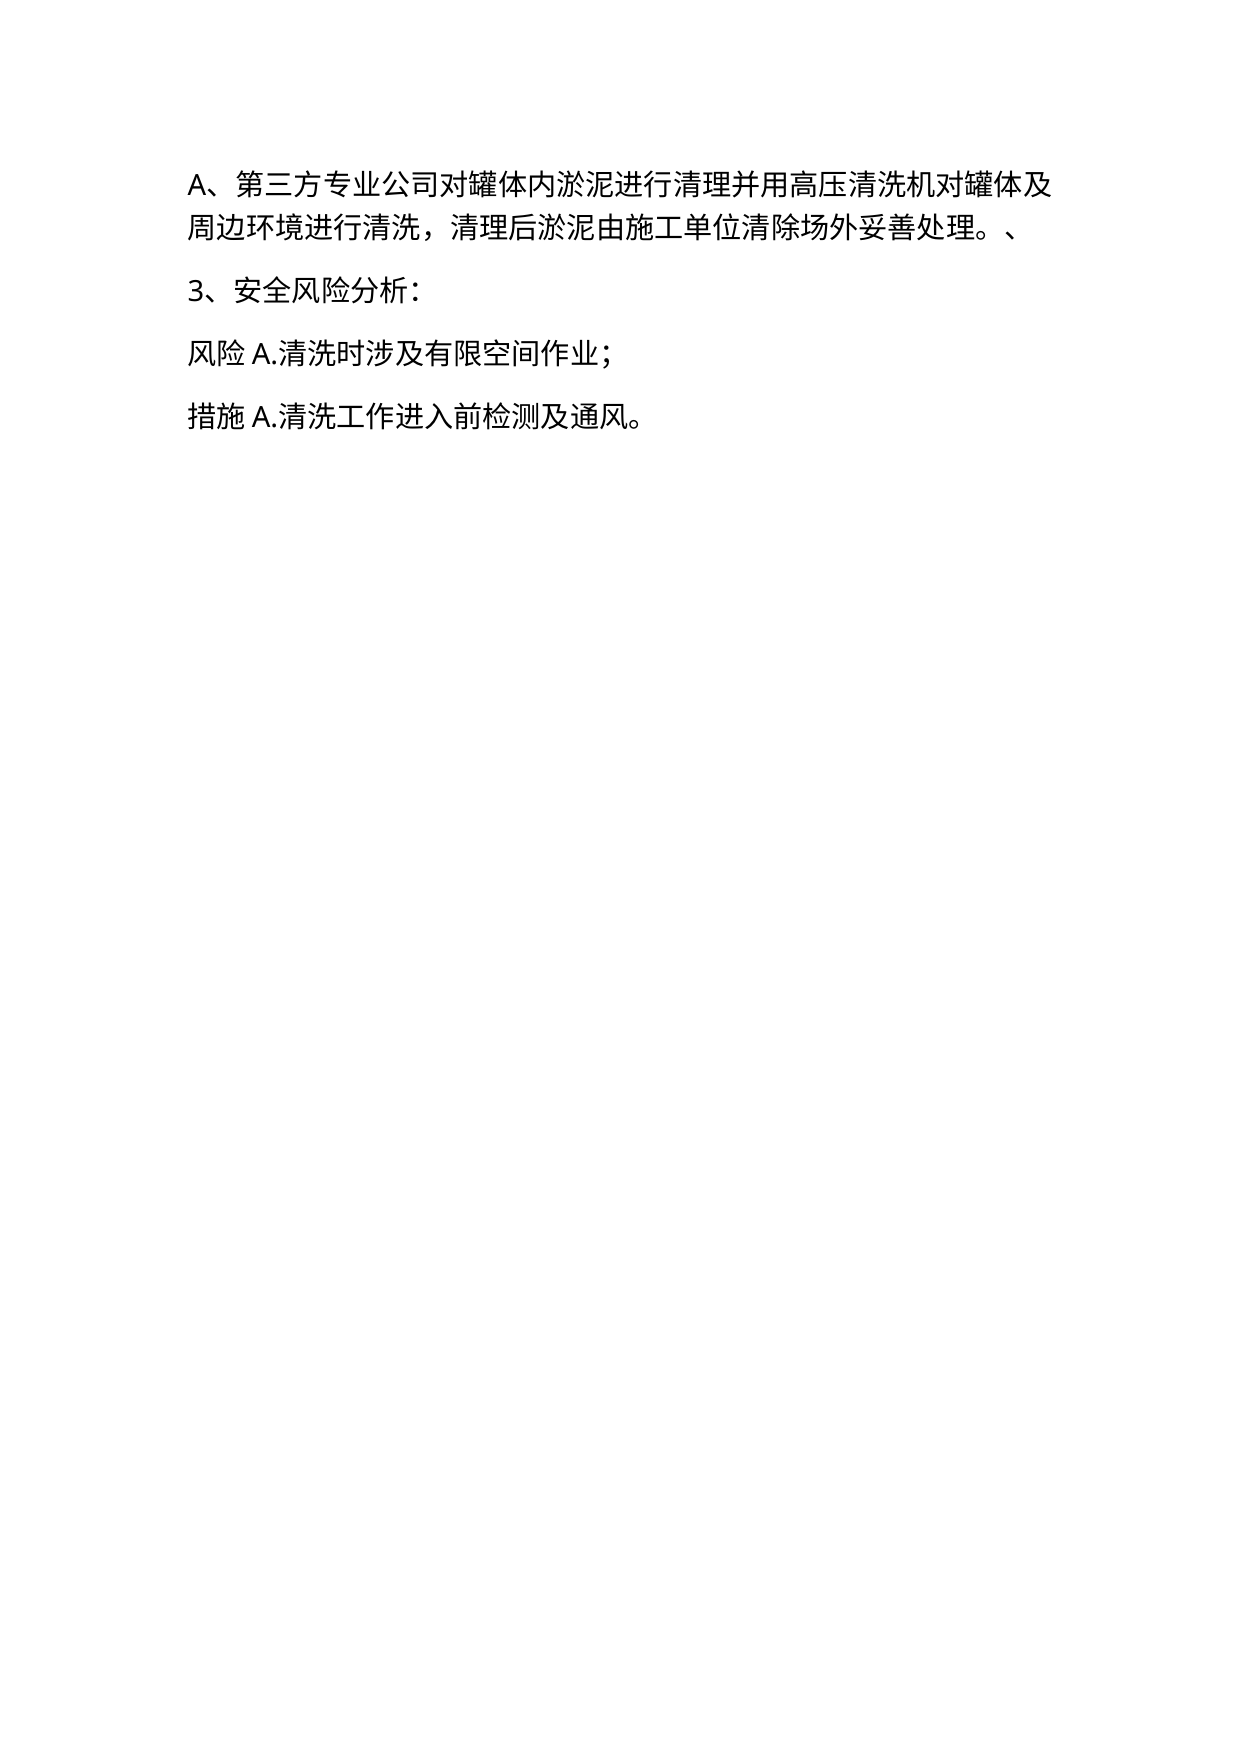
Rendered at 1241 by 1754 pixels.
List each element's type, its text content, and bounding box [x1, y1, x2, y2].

text 措施A.清洗工作进入前检测及通风。 [187, 394, 1053, 436]
text 风险A.清洗时涉及有限空间作业； [187, 331, 1053, 373]
text A、第三方专业公司对罐体内淤泥进行清理并用高压清洗机对罐体及周边环境进行清洗，清理后淤泥由施工单位清除场外妥善处理。、 [187, 162, 1053, 247]
text 3、安全风险分析： [187, 267, 1053, 310]
